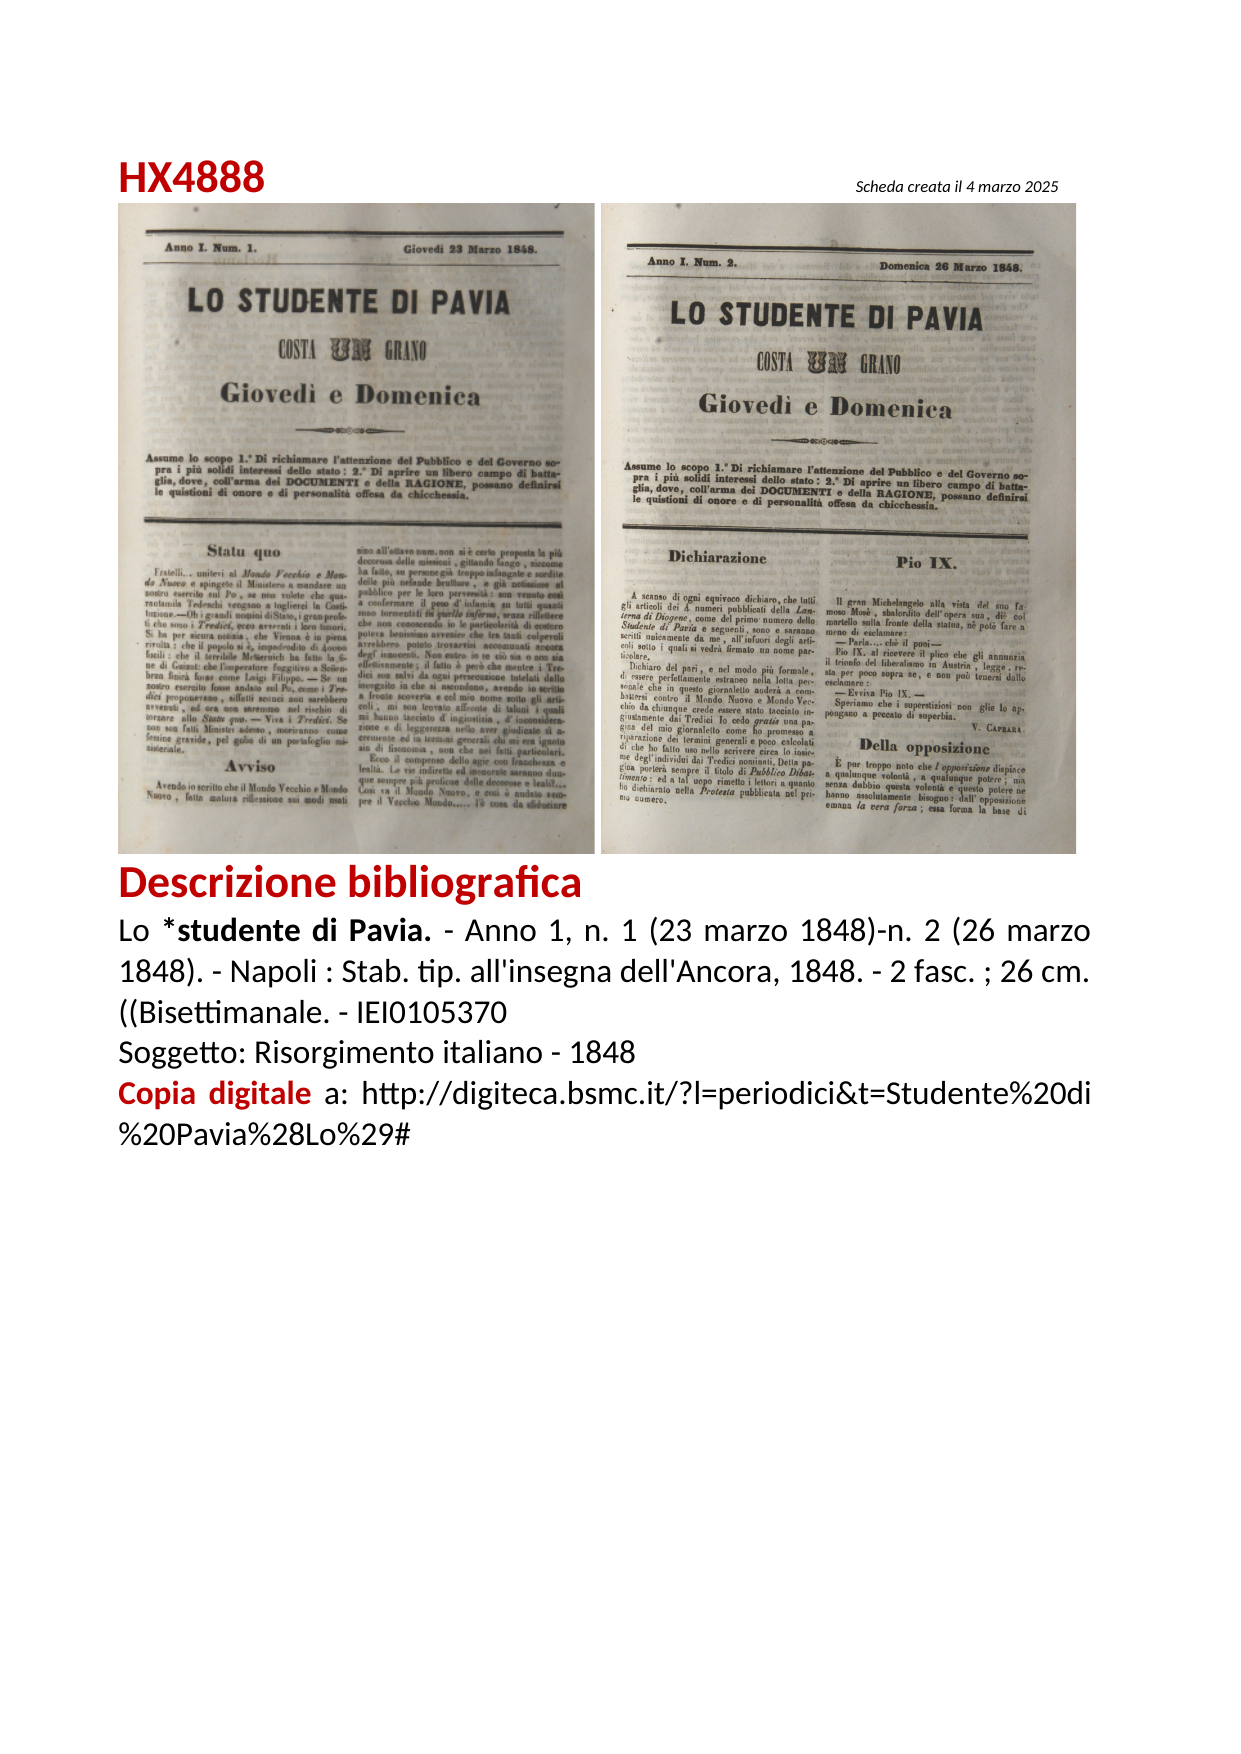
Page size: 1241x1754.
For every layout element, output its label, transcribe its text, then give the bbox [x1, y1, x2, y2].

text Soggetto: Risorgimento italiano - 1848 [118, 1031, 1092, 1072]
text Copia digitale a: http://digiteca.bsmc.it/?l=periodici&t=Studente%20di%20Pavia%28Lo%29# [118, 1072, 1092, 1153]
text Descrizione bibliografica [118, 853, 1092, 909]
text Lo *studente di Pavia. - Anno 1, n. 1 (23 marzo 1848)-n. 2 (26 marzo 1848). - Napoli : Stab. tip. all'insegna dell'Ancora, 1848. - 2 fasc. ; 26 cm. ((Bisettimanale. - IEI0105370 [118, 909, 1092, 1031]
text HX4888 Scheda creata il 4 marzo 2025 [118, 148, 1092, 204]
picture [118, 203, 595, 854]
picture [601, 203, 1077, 854]
